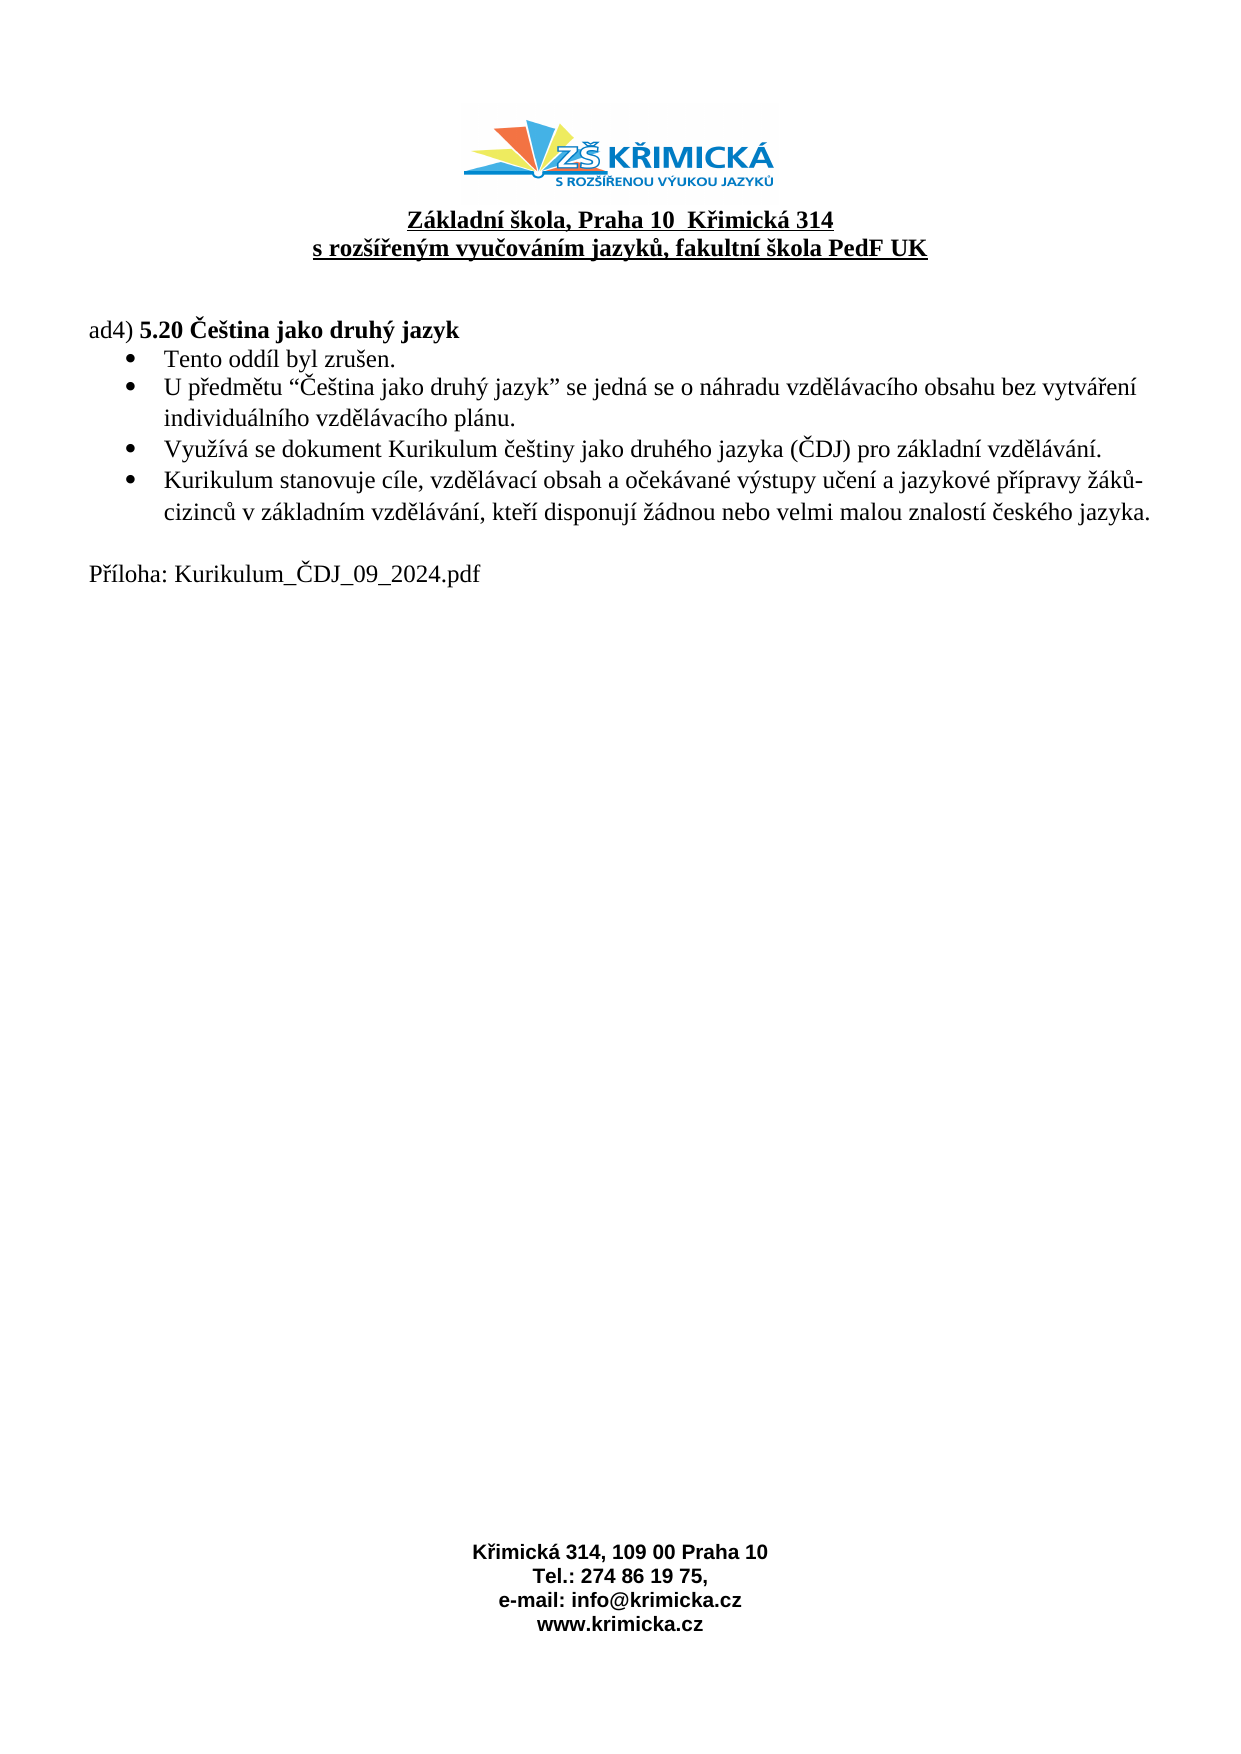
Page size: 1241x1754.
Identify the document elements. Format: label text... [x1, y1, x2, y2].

text Příloha: Kurikulum_ČDJ_09_2024.pdf [89, 559, 1152, 587]
list Kurikulum stanovuje cíle, vzdělávací obsah a očekávané výstupy učení a jazykové přípravy žáků-cizinců v základním vzdělávání, kteří disponují žádnou nebo velmi malou znalostí českého jazyka. [126, 466, 1152, 525]
picture [460, 103, 780, 205]
list U předmětu “Čeština jako druhý jazyk” se jedná se o náhradu vzdělávacího obsahu bez vytváření individuálního vzdělávacího plánu. [126, 372, 1152, 432]
text ad4) 5.20 Čeština jako druhý jazyk [89, 315, 1152, 344]
list Tento oddíl byl zrušen. [126, 344, 1152, 372]
list Využívá se dokument Kurikulum češtiny jako druhého jazyka (ČDJ) pro základní vzdělávání. [126, 434, 1152, 463]
